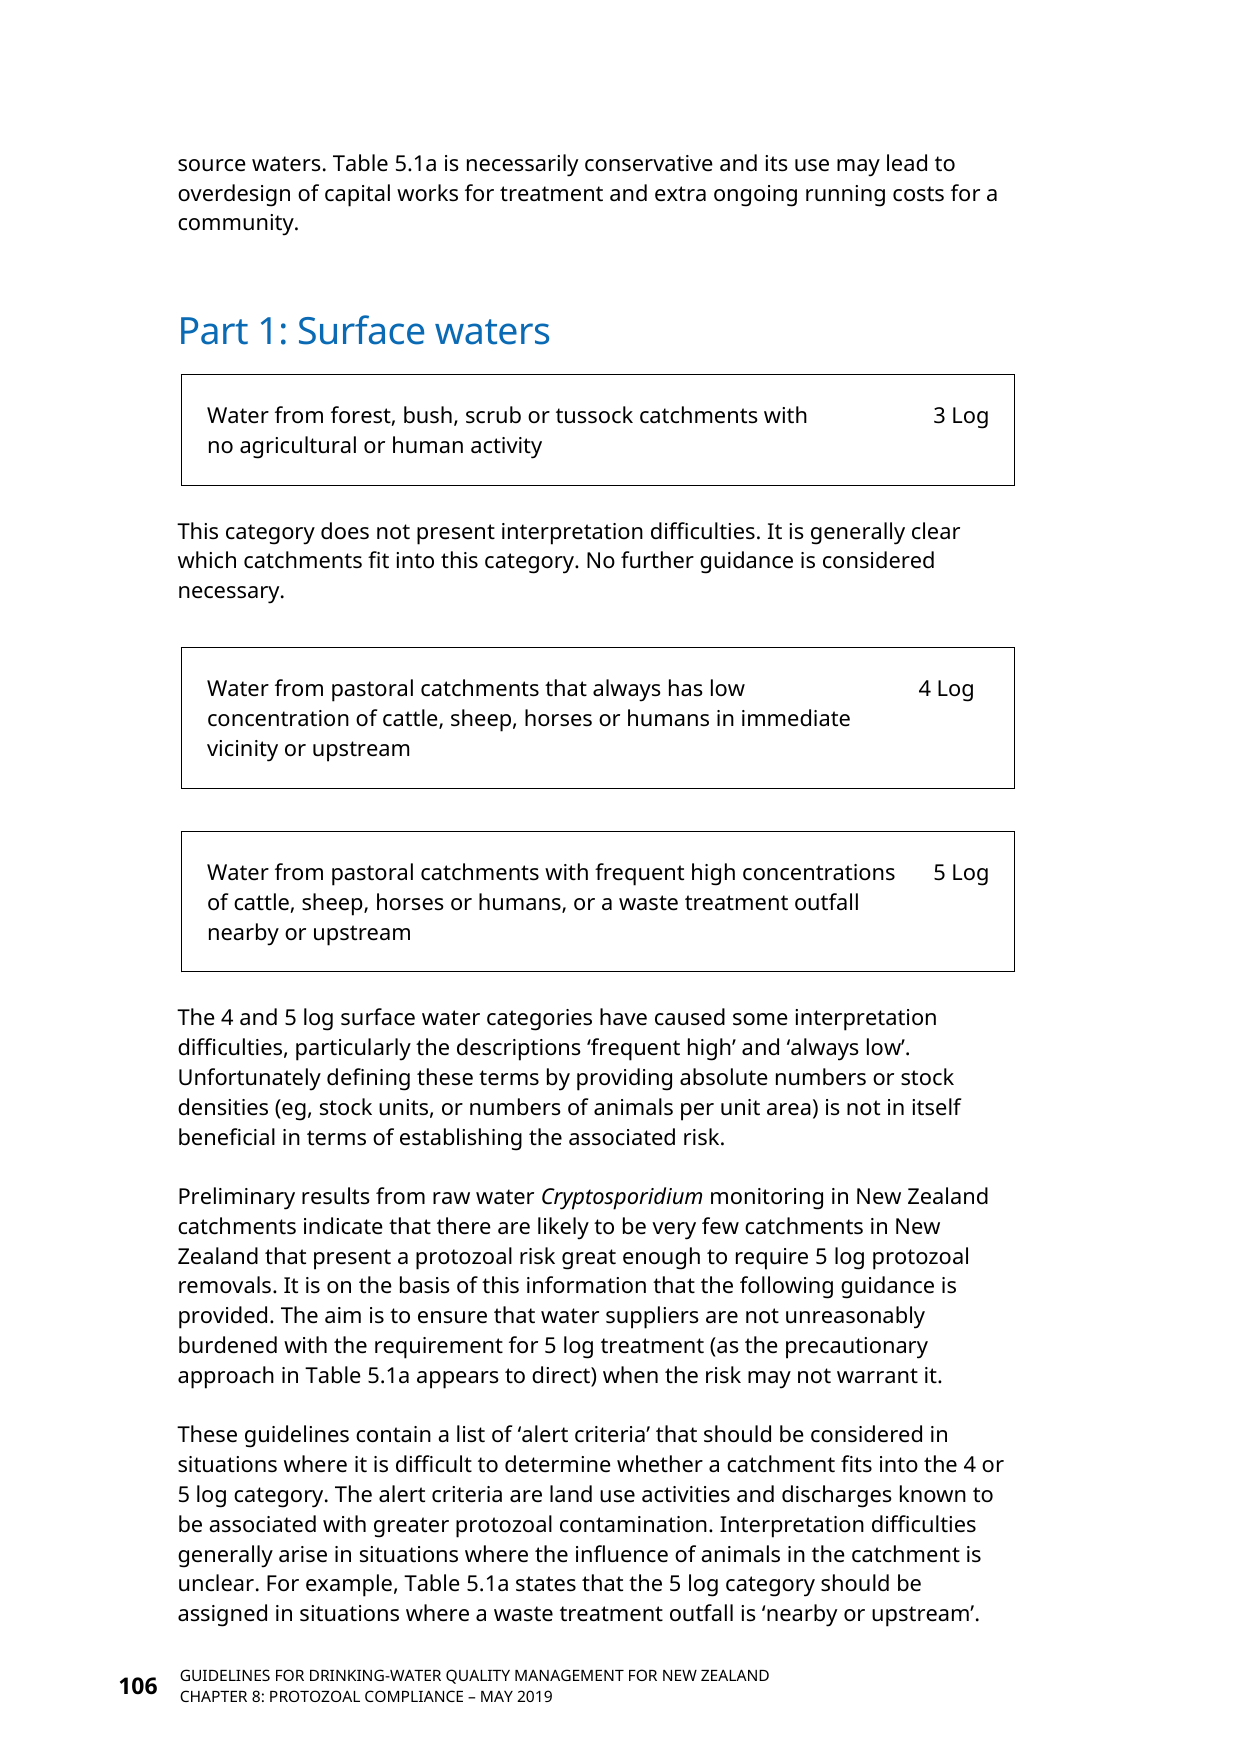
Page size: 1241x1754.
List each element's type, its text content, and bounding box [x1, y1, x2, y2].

text Water from pastoral catchments with frequent high concentrations 5 Log of cattle, sheep, horses or humans, or a waste treatment outfall nearby or upstream [182, 832, 1014, 971]
subtitle Part 1: Surface waters [177, 304, 1019, 355]
text This category does not present interpretation difficulties. It is generally clear which catchments fit into this category. No further guidance is considered necessary. [177, 516, 1019, 605]
text Water from pastoral catchments that always has low 4 Log concentration of cattle, sheep, horses or humans in immediate vicinity or upstream [182, 648, 1014, 788]
text Water from forest, bush, scrub or tussock catchments with 3 Log no agricultural or human activity [182, 375, 1014, 485]
text Preliminary results from raw water Cryptosporidium monitoring in New Zealand catchments indicate that there are likely to be very few catchments in New Zealand that present a protozoal risk great enough to require 5 log protozoal removals. It is on the basis of this information that the following guidance is provided. The aim is to ensure that water suppliers are not unreasonably burdened with the requirement for 5 log treatment (as the precautionary approach in Table 5.1a appears to direct) when the risk may not warrant it. [177, 1181, 1019, 1389]
text The 4 and 5 log surface water categories have caused some interpretation difficulties, particularly the descriptions ‘frequent high’ and ‘always low’. Unfortunately defining these terms by providing absolute numbers or stock densities (eg, stock units, or numbers of animals per unit area) is not in itself beneficial in terms of establishing the associated risk. [177, 1002, 1019, 1151]
